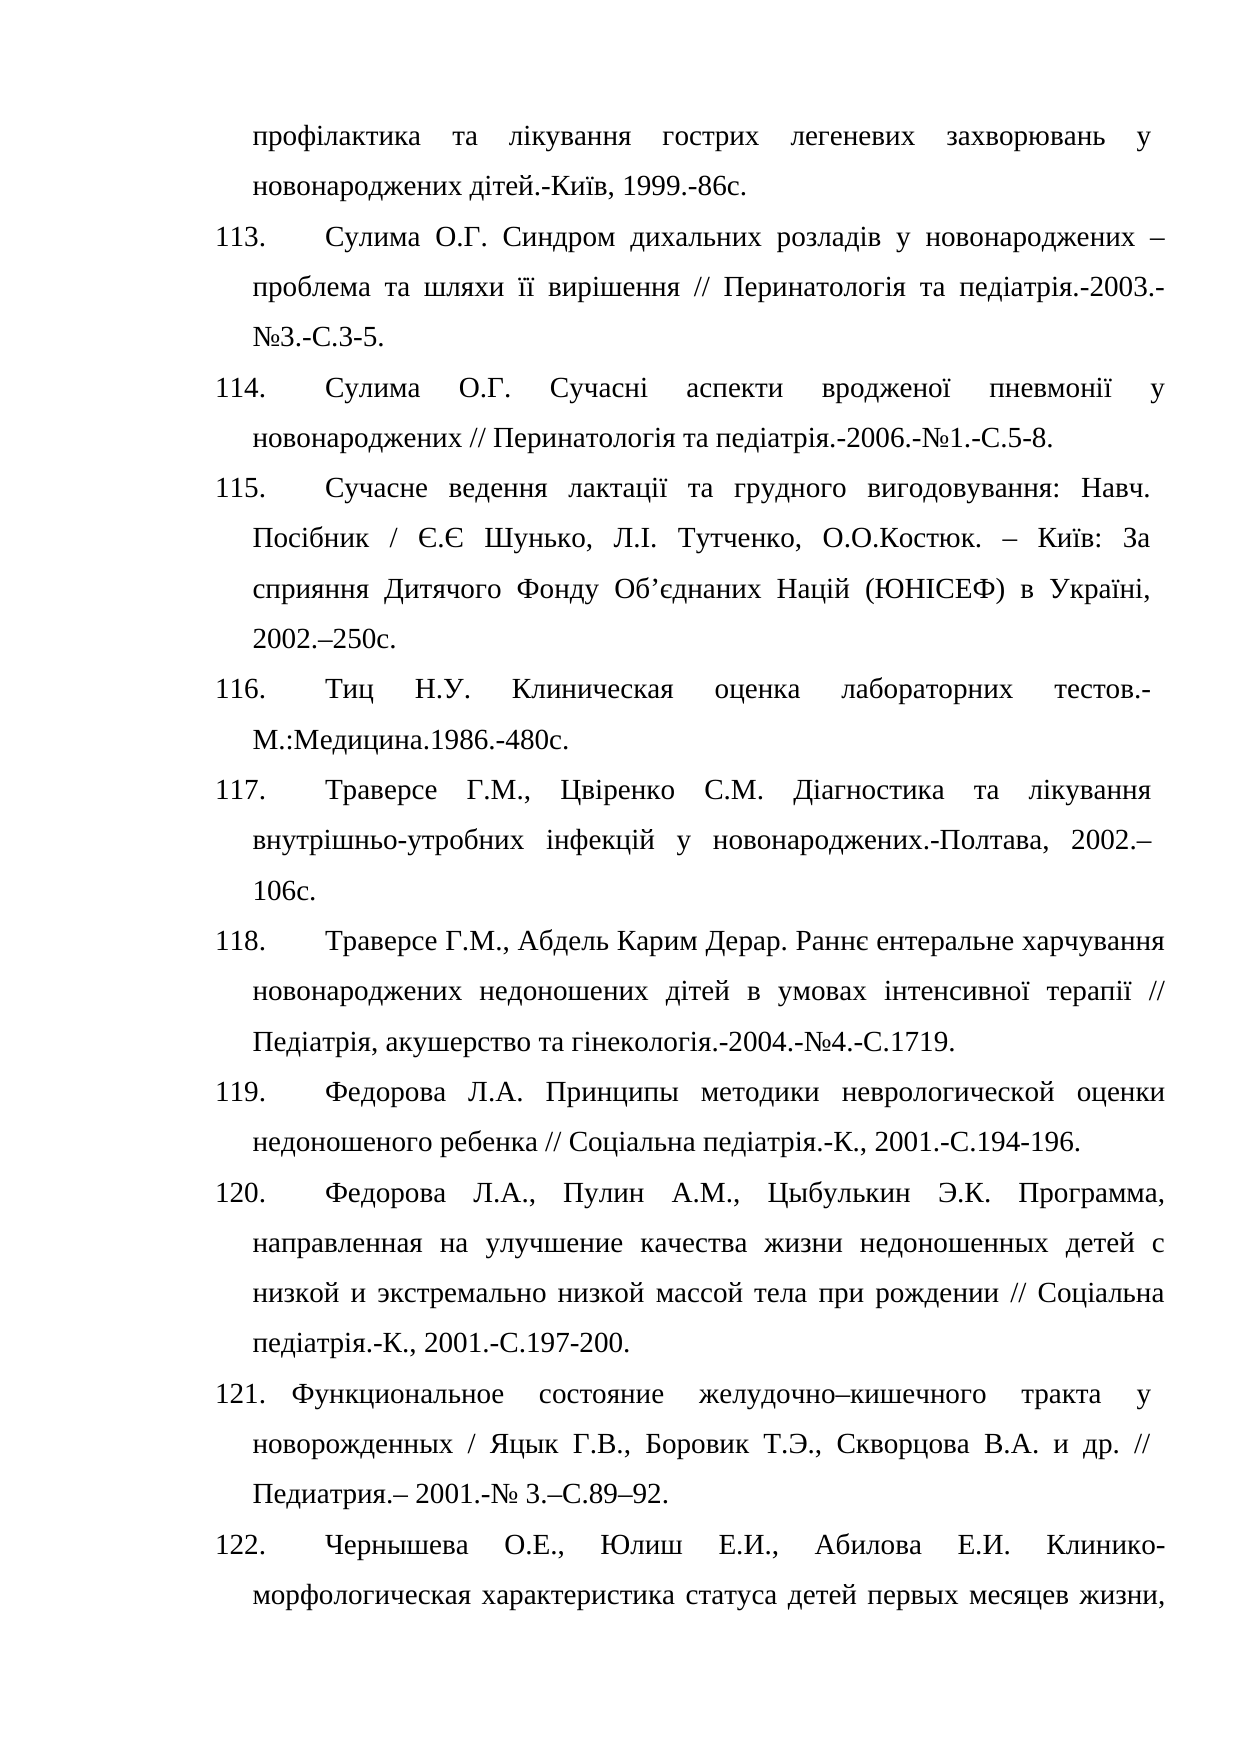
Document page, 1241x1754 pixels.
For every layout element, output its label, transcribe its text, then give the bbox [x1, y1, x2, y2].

list Траверсе Г.М., Цвіренко С.М. Діагностика та лікування внутрішньо-утробних інфекцій у новонароджених.-Полтава, 2002.–106с. [215, 772, 1152, 906]
list Федорова Л.А. Принципы методики неврологической оценки недоношеного ребенка // Соціальна педіатрія.-К., 2001.-С.194-196. [215, 1074, 1166, 1158]
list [215, 118, 1152, 202]
list Сулима О.Г. Синдром дихальних розладів у новонароджених – проблема та шляхи її вирішення // Перинатологія та педіатрія.-2003.-№3.-С.3-5. [215, 219, 1166, 353]
list Сучасне ведення лактації та грудного вигодовування: Навч. Посібник / Є.Є Шунько, Л.І. Тутченко, О.О.Костюк. – Київ: За сприяння Дитячого Фонду Об’єднаних Націй (ЮНІСЕФ) в Україні, 2002.–250с. [215, 470, 1152, 655]
list Сулима О.Г. Сучасні аспекти вродженої пневмонії у новонароджених // Перинатологія та педіатрія.-2006.-№1.-С.5-8. [215, 370, 1166, 453]
list Федорова Л.А., Пулин А.М., Цыбулькин Э.К. Программа, направленная на улучшение качества жизни недоношенных детей с низкой и экстремально низкой массой тела при рождении // Соціальна педіатрія.-К., 2001.-С.197-200. [215, 1175, 1166, 1359]
list Функциональное состояние желудочно–кишечного тракта у новорожденных / Яцык Г.В., Боровик Т.Э., Скворцова В.А. и др. // Педиатрия.– 2001.-№ 3.–С.89–92. [215, 1376, 1152, 1510]
list Траверсе Г.М., Абдель Карим Дерар. Раннє ентеральне харчування новонароджених недоношених дітей в умовах інтенсивної терапії // Педіатрія, акушерство та гінекологія.-2004.-№4.-С.1719. [215, 923, 1166, 1057]
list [215, 1527, 1166, 1611]
list Тиц Н.У. Клиническая оценка лабораторних тестов.-М.:Медицина.1986.-480с. [215, 672, 1152, 755]
